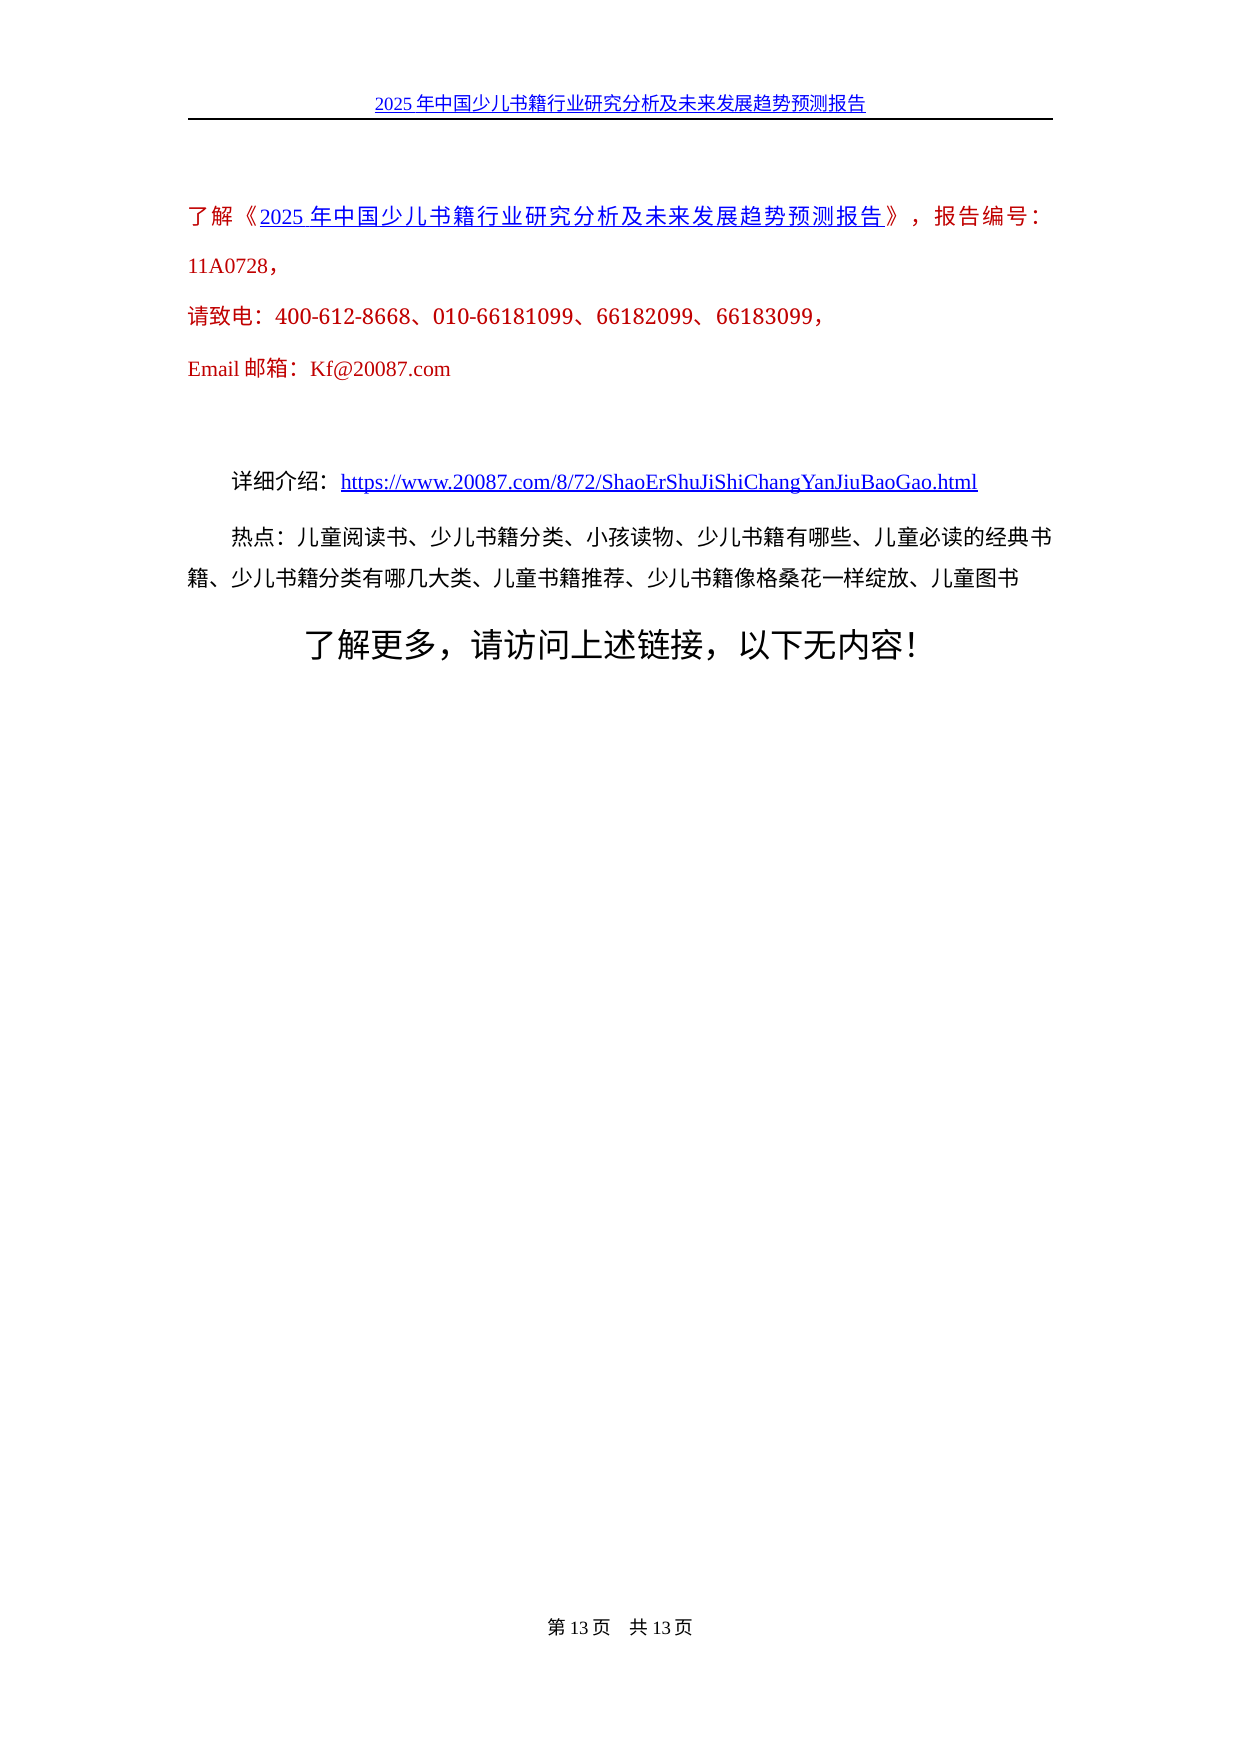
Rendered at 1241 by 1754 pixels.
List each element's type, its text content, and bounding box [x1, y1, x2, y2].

text Email邮箱：Kf@20087.com [187, 350, 1053, 383]
text 请致电：400-612-8668、010-66181099、66182099、66183099， [187, 299, 1053, 331]
title 了解更多，请访问上述链接，以下无内容！ [187, 611, 1053, 676]
text 了解《2025年中国少儿书籍行业研究分析及未来发展趋势预测报告》，报告编号：11A0728， [187, 198, 1053, 280]
text 详细介绍：https://www.20087.com/8/72/ShaoErShuJiShiChangYanJiuBaoGao.html [187, 463, 1053, 496]
text 热点：儿童阅读书、少儿书籍分类、小孩读物、少儿书籍有哪些、儿童必读的经典书籍、少儿书籍分类有哪几大类、儿童书籍推荐、少儿书籍像格桑花一样绽放、儿童图书 [187, 520, 1053, 593]
